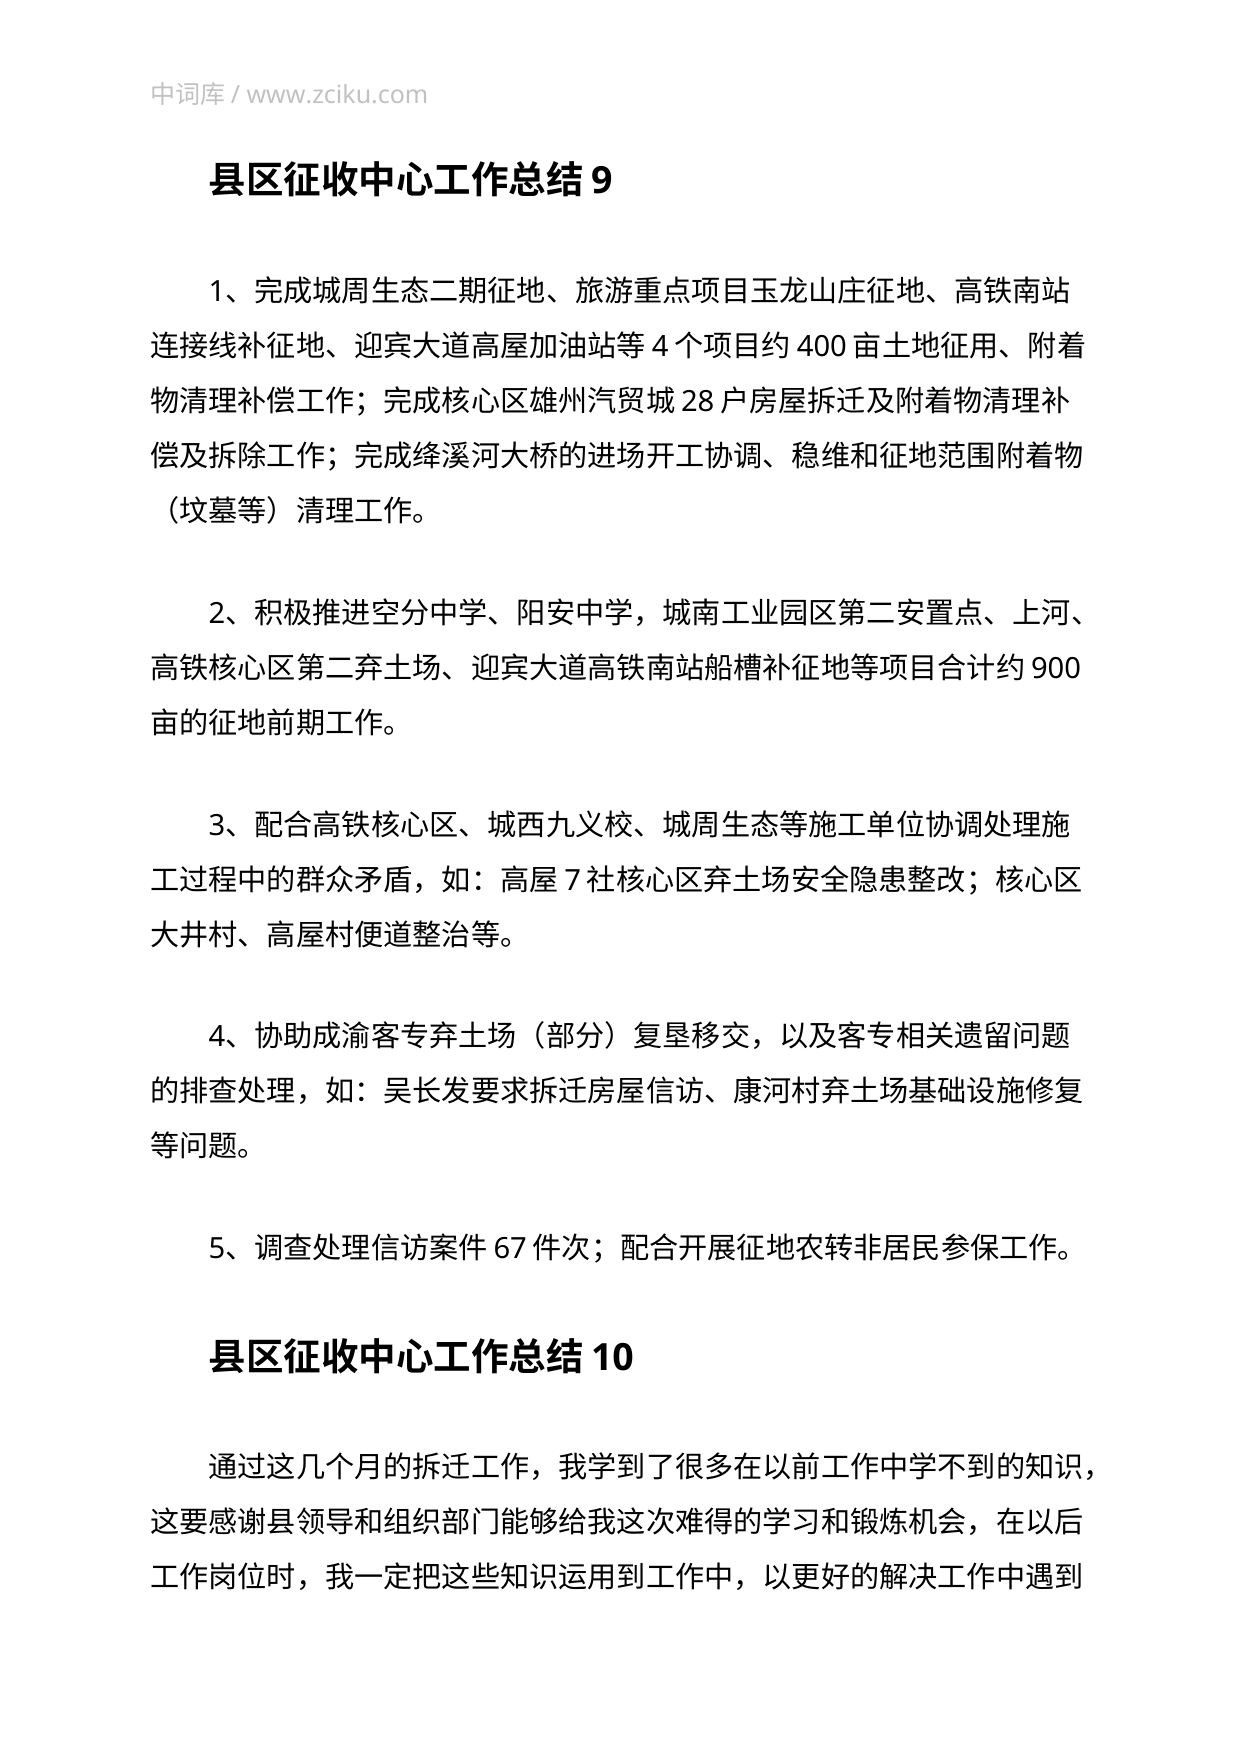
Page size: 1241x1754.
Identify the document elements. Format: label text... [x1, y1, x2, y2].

text 1、完成城周生态二期征地、旅游重点项目玉龙山庄征地、高铁南站连接线补征地、迎宾大道高屋加油站等4个项目约400亩土地征用、附着物清理补偿工作；完成核心区雄州汽贸城28户房屋拆迁及附着物清理补偿及拆除工作；完成绛溪河大桥的进场开工协调、稳维和征地范围附着物（坟墓等）清理工作。 [150, 268, 1090, 530]
text 4、协助成渝客专弃土场（部分）复垦移交，以及客专相关遗留问题的排查处理，如：吴长发要求拆迁房屋信访、康河村弃土场基础设施修复等问题。 [150, 1013, 1090, 1165]
text 3、配合高铁核心区、城西九义校、城周生态等施工单位协调处理施工过程中的群众矛盾，如：高屋7社核心区弃土场安全隐患整改；核心区大井村、高屋村便道整治等。 [150, 801, 1090, 953]
text 县区征收中心工作总结9 [150, 150, 1090, 204]
text 5、调查处理信访案件67件次；配合开展征地农转非居民参保工作。 [150, 1224, 1090, 1267]
text 2、积极推进空分中学、阳安中学，城南工业园区第二安置点、上河、高铁核心区第二弃土场、迎宾大道高铁南站船槽补征地等项目合计约900亩的征地前期工作。 [150, 589, 1090, 742]
text 县区征收中心工作总结10 [150, 1326, 1090, 1381]
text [150, 1444, 1090, 1596]
